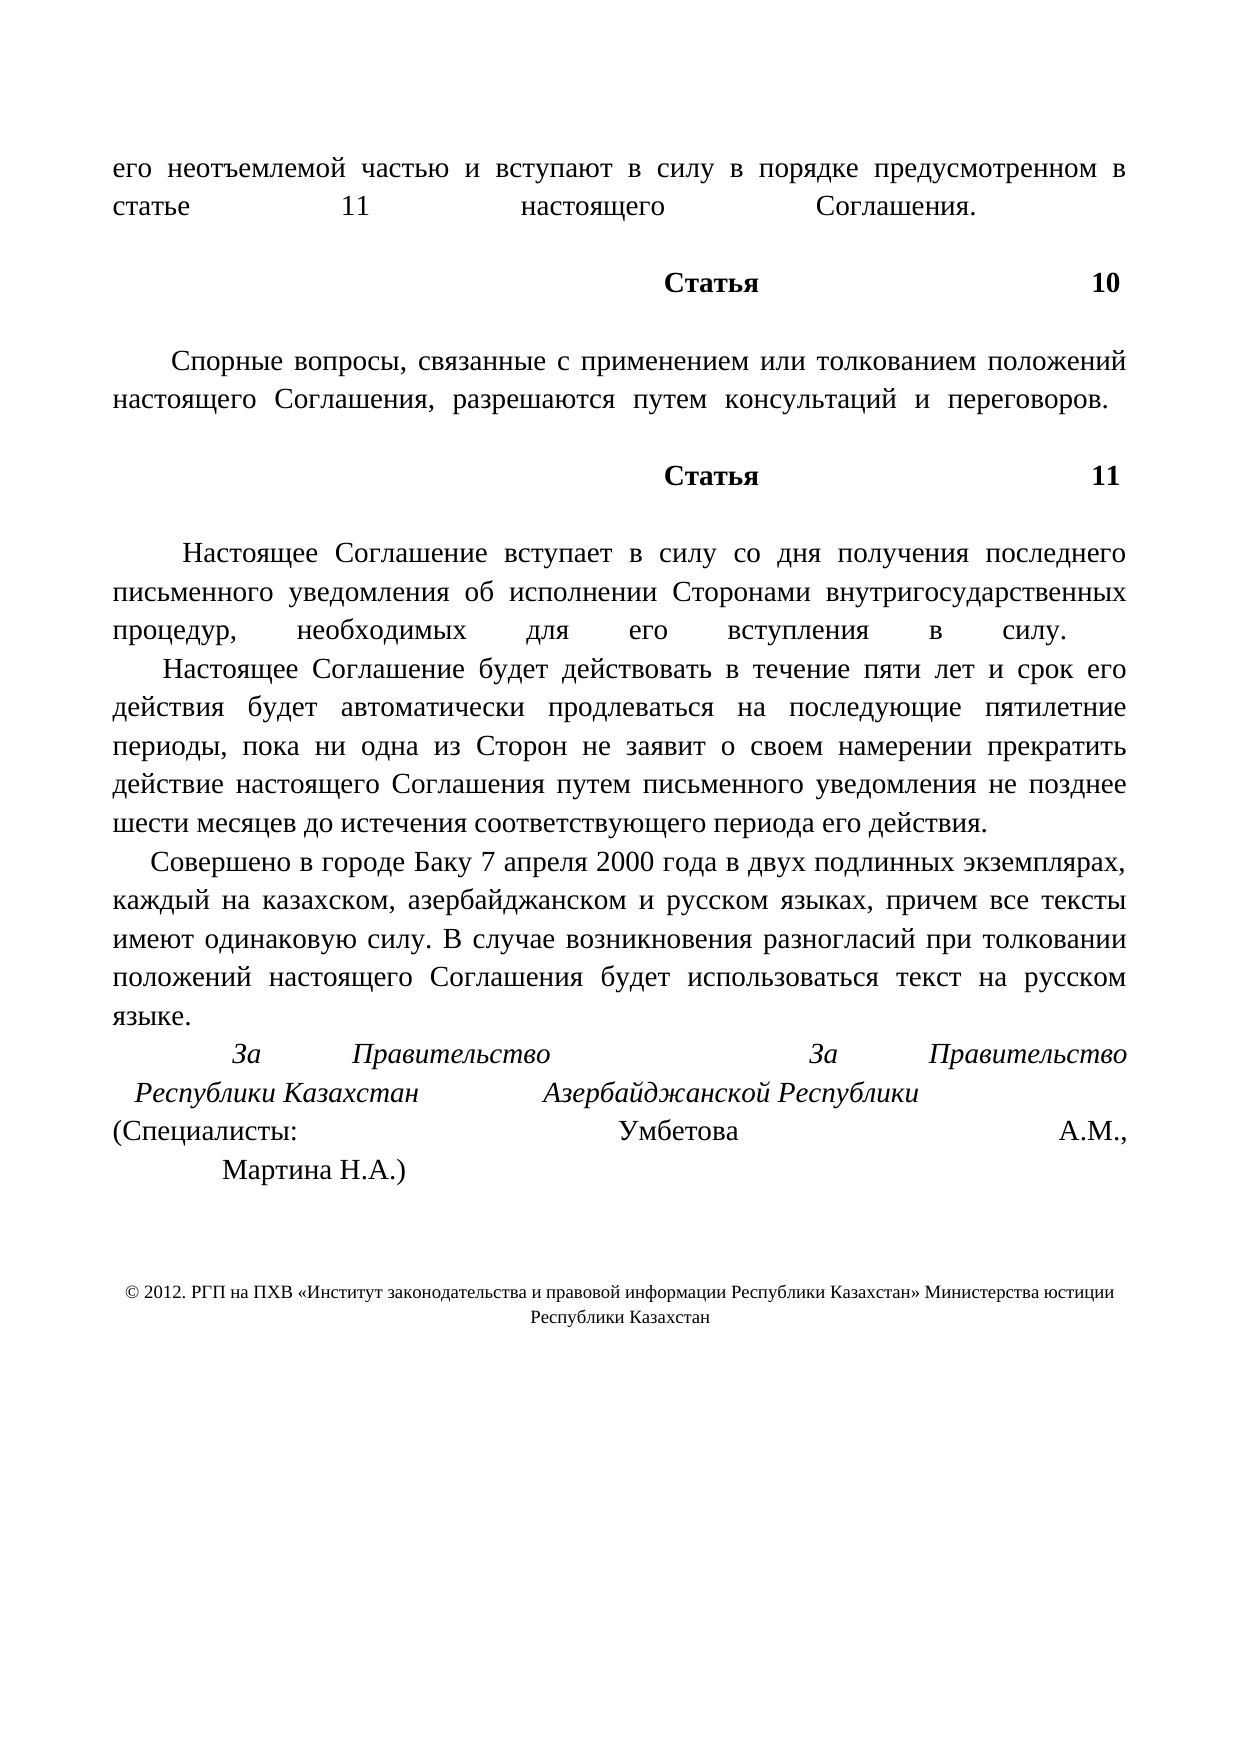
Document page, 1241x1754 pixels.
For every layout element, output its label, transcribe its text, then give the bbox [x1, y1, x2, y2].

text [112, 150, 1128, 839]
text За Правительство За Правительство Республики Казахстан Азербайджанской Республики [112, 1036, 1128, 1108]
text © 2012. РГП на ПХВ «Институт законодательства и правовой информации Республики Казахстан» Министерства юстиции Республики Казахстан [112, 1281, 1128, 1328]
text Совершено в городе Баку 7 апреля 2000 года в двух подлинных экземплярах, каждый на казахском, азербайджанском и русском языках, причем все тексты имеют одинаковую силу. В случае возникновения разногласий при толковании положений настоящего Соглашения будет использоваться текст на русском языке. [112, 844, 1128, 1031]
text (Специалисты: Умбетова А.М., Мартина Н.А.) [112, 1113, 1128, 1186]
